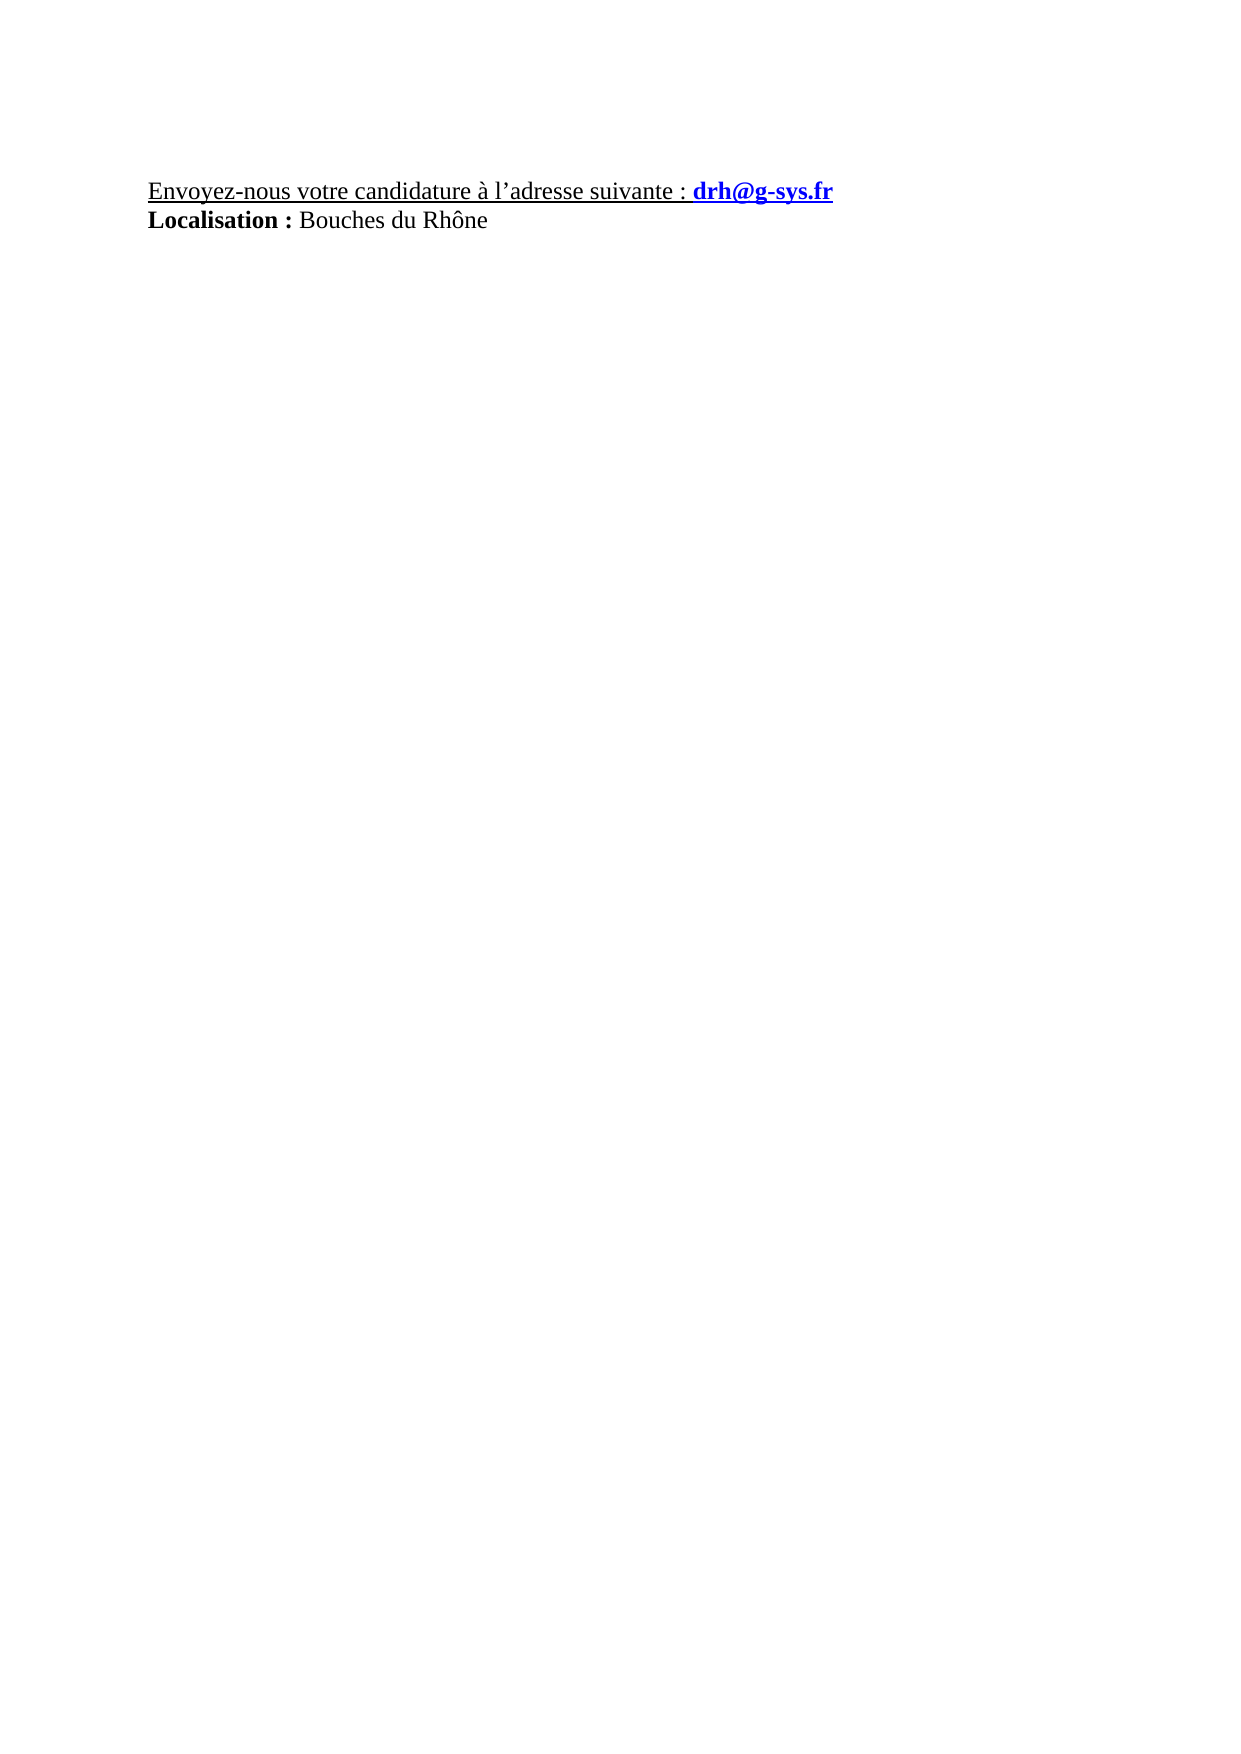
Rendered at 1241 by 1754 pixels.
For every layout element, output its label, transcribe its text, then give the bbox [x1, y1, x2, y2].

text Envoyez-nous votre candidature à l’adresse suivante : drh@g-sys.fr [148, 176, 1093, 205]
text Localisation : Bouches du Rhône [148, 205, 1093, 234]
